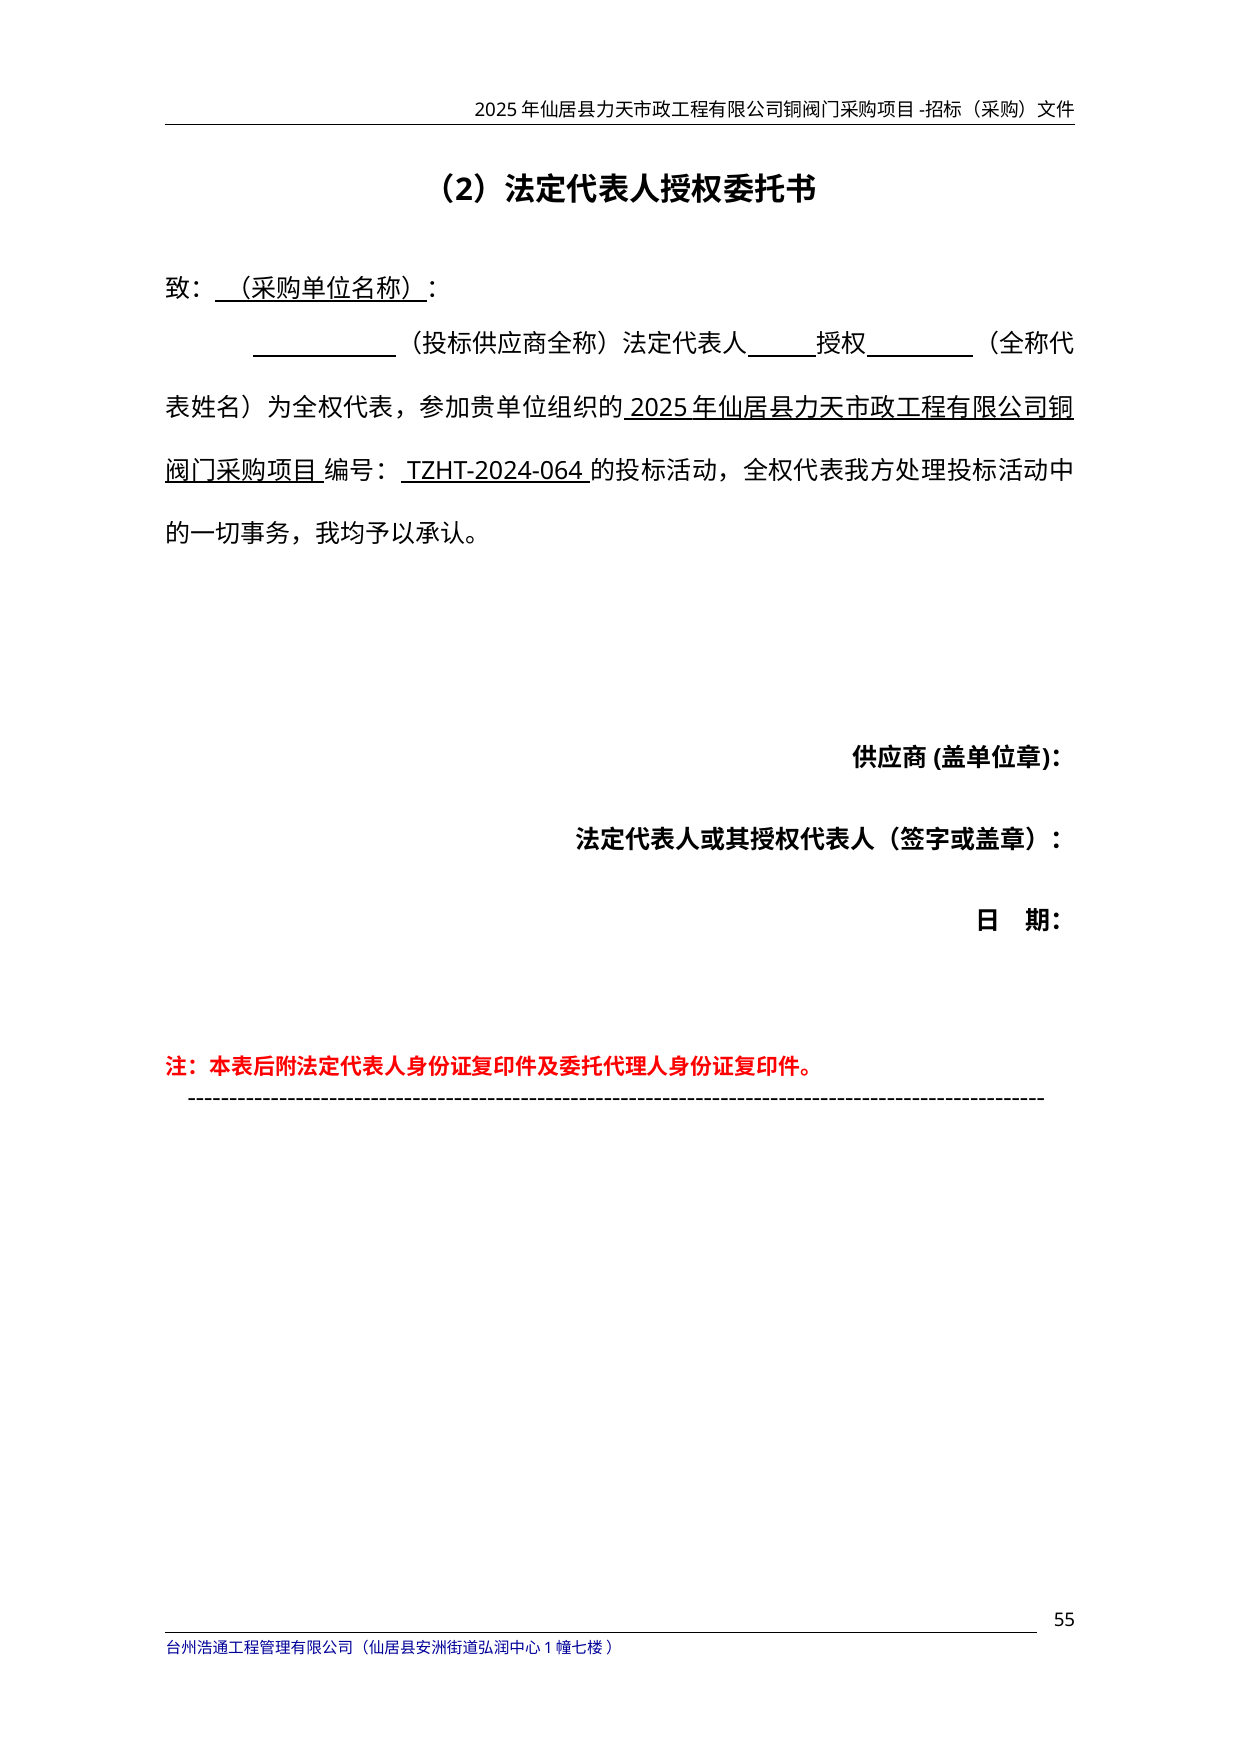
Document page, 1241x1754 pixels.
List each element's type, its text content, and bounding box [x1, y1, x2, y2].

text 致： （采购单位名称）： [165, 269, 1075, 305]
text ------------------------------------------------------------------------------------------------------- [165, 1080, 1075, 1112]
text （2）法定代表人授权委托书 [165, 164, 1075, 209]
text 注：本表后附法定代表人身份证复印件及委托代理人身份证复印件。 [165, 1049, 1075, 1080]
text 法定代表人或其授权代表人（签字或盖章）： [165, 806, 1075, 869]
text （投标供应商全称）法定代表人 授权 （全称代表姓名）为全权代表，参加贵单位组织的 2025年仙居县力天市政工程有限公司铜阀门采购项目 编号： TZHT-2024-064 的投标活动，全权代表我方处理投标活动中的一切事务，我均予以承认。 [165, 310, 1075, 563]
text 供应商 (盖单位章)： [165, 724, 1075, 787]
text 日 期： [165, 887, 1075, 950]
